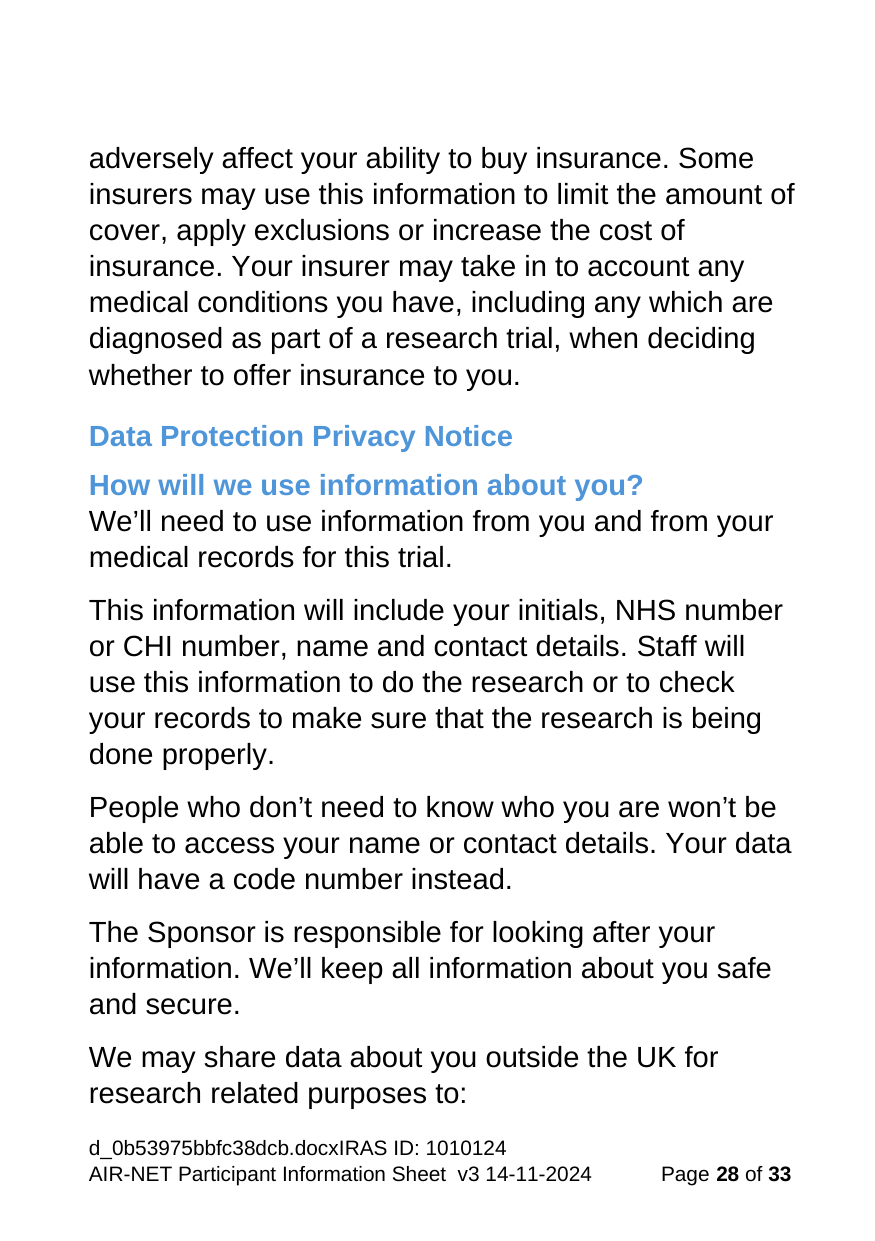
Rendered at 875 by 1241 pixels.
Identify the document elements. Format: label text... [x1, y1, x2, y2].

text The Sponsor is responsible for looking after your information. We’ll keep all information about you safe and secure. [89, 915, 797, 1021]
text We may share data about you outside the UK for research related purposes to: [89, 1040, 797, 1110]
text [89, 141, 797, 391]
text People who don’t need to know who you are won’t be able to access your name or contact details. Your data will have a code number instead. [89, 790, 797, 896]
subtitle Data Protection Privacy Notice [89, 419, 797, 452]
text We’ll need to use information from you and from your medical records for this trial. [89, 504, 797, 573]
text This information will include your initials, NHS number or CHI number, name and contact details. Staff will use this information to do the research or to check your records to make sure that the research is being done properly. [89, 593, 797, 771]
subtitle How will we use information about you? [89, 467, 797, 501]
